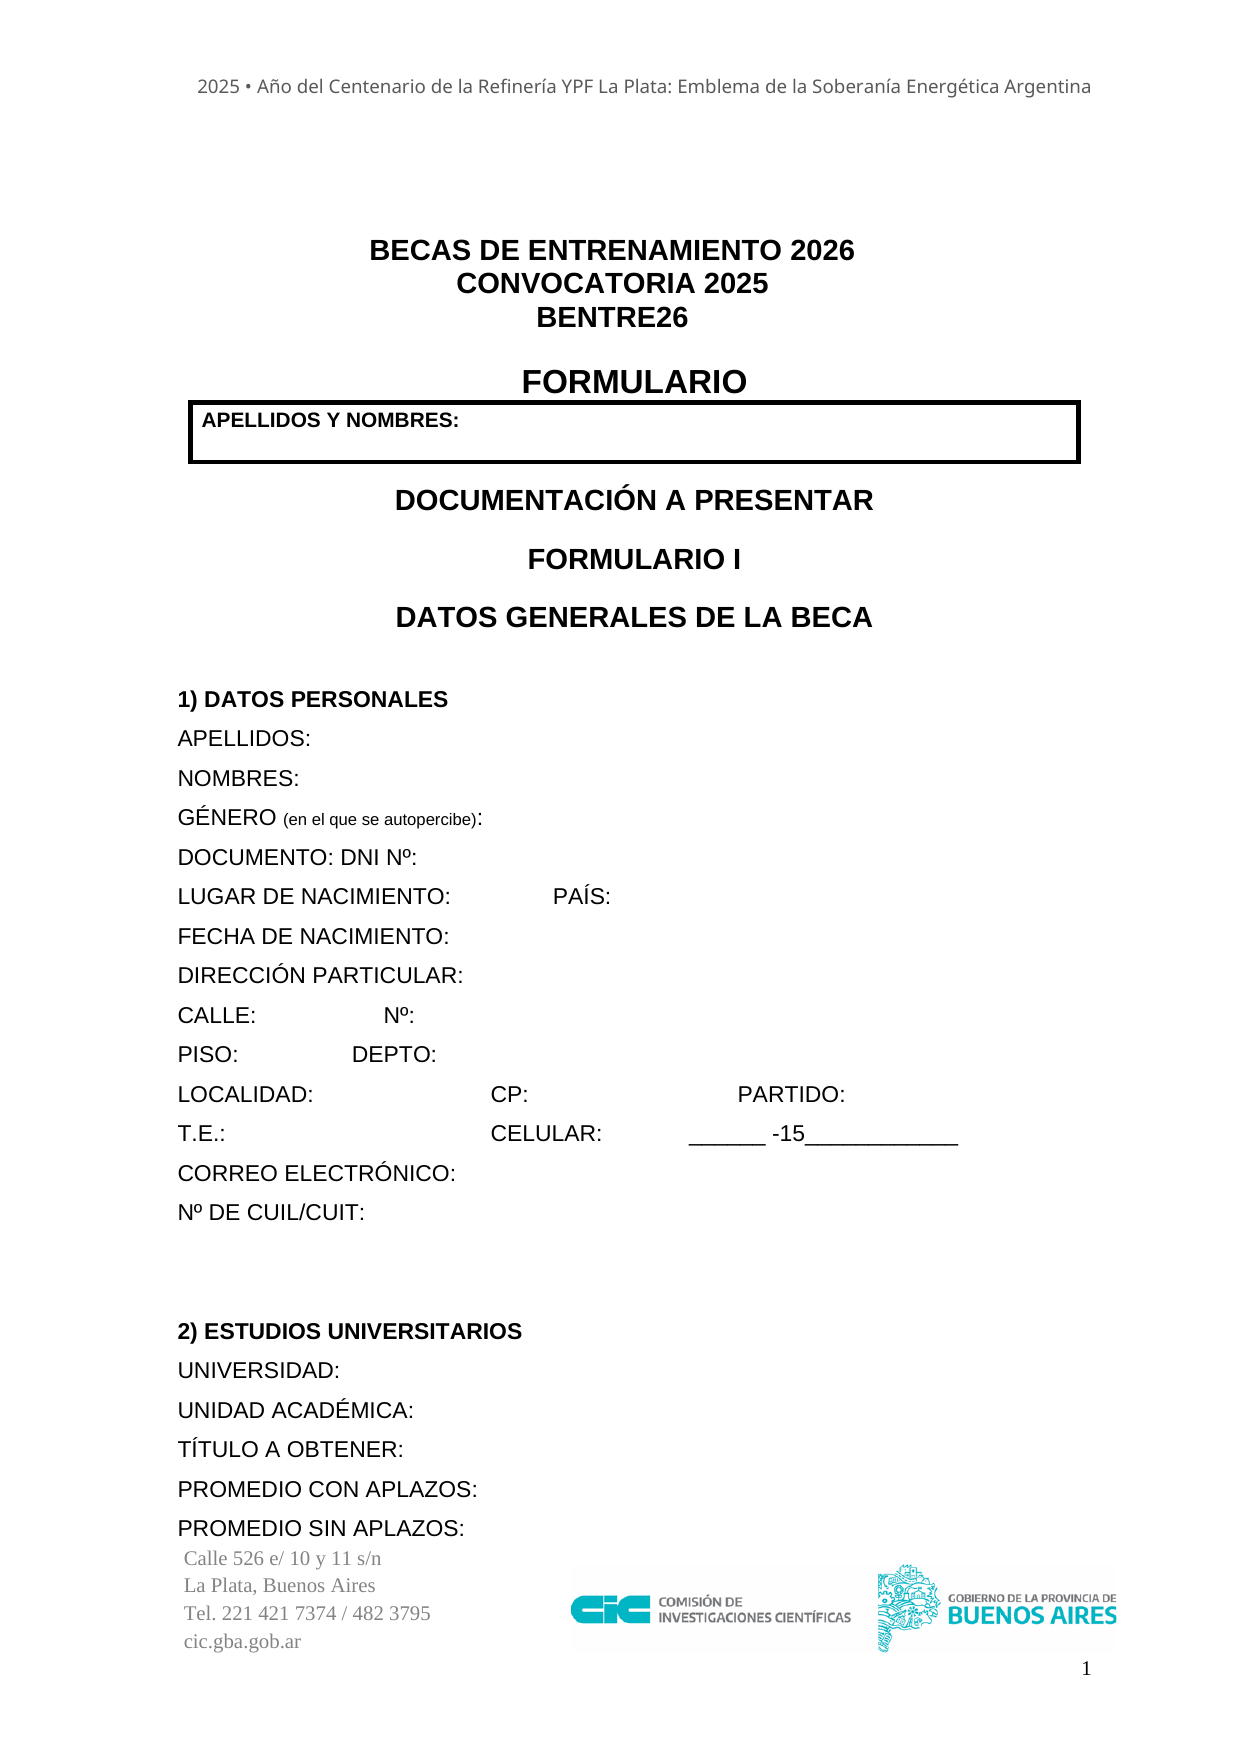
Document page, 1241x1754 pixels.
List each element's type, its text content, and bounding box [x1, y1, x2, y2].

text DATOS GENERALES DE LA BECA [177, 600, 1092, 634]
text DOCUMENTO: DNI Nº: [177, 844, 1092, 870]
text APELLIDOS: [177, 725, 1092, 752]
text DOCUMENTACIÓN A PRESENTAR [177, 483, 1092, 517]
text 2) ESTUDIOS UNIVERSITARIOS [177, 1318, 1092, 1344]
text UNIDAD ACADÉMICA: [177, 1397, 1092, 1423]
text Nº DE CUIL/CUIT: [177, 1199, 1092, 1226]
text TÍTULO A OBTENER: [177, 1436, 1092, 1462]
text CALLE: Nº: [177, 1002, 1092, 1028]
table_header APELLIDOS Y NOMBRES: [193, 405, 1076, 459]
text FORMULARIO I [177, 542, 1092, 575]
text FORMULARIO [177, 362, 1092, 400]
text FECHA DE NACIMIENTO: [177, 923, 1092, 949]
text 1) DATOS PERSONALES [177, 686, 1092, 712]
text GÉNERO (en el que se autopercibe): [177, 804, 1092, 831]
text NOMBRES: [177, 765, 1092, 791]
text CONVOCATORIA 2025 [177, 266, 1047, 300]
text T.E.: CELULAR: ______ -15____________ [177, 1120, 1077, 1147]
text UNIVERSIDAD: [177, 1357, 1092, 1383]
text LOCALIDAD: CP: PARTIDO: [177, 1081, 1092, 1107]
text PROMEDIO SIN APLAZOS: [177, 1515, 1092, 1541]
text CORREO ELECTRÓNICO: [177, 1160, 1077, 1186]
text PISO: DEPTO: [177, 1041, 1092, 1068]
text LUGAR DE NACIMIENTO: PAÍS: [177, 883, 1092, 910]
text BECAS DE ENTRENAMIENTO 2026 [177, 233, 1047, 266]
text DIRECCIÓN PARTICULAR: [177, 962, 1092, 989]
text BENTRE26 [177, 300, 1047, 333]
picture [571, 1564, 1117, 1653]
text PROMEDIO CON APLAZOS: [177, 1476, 1092, 1502]
